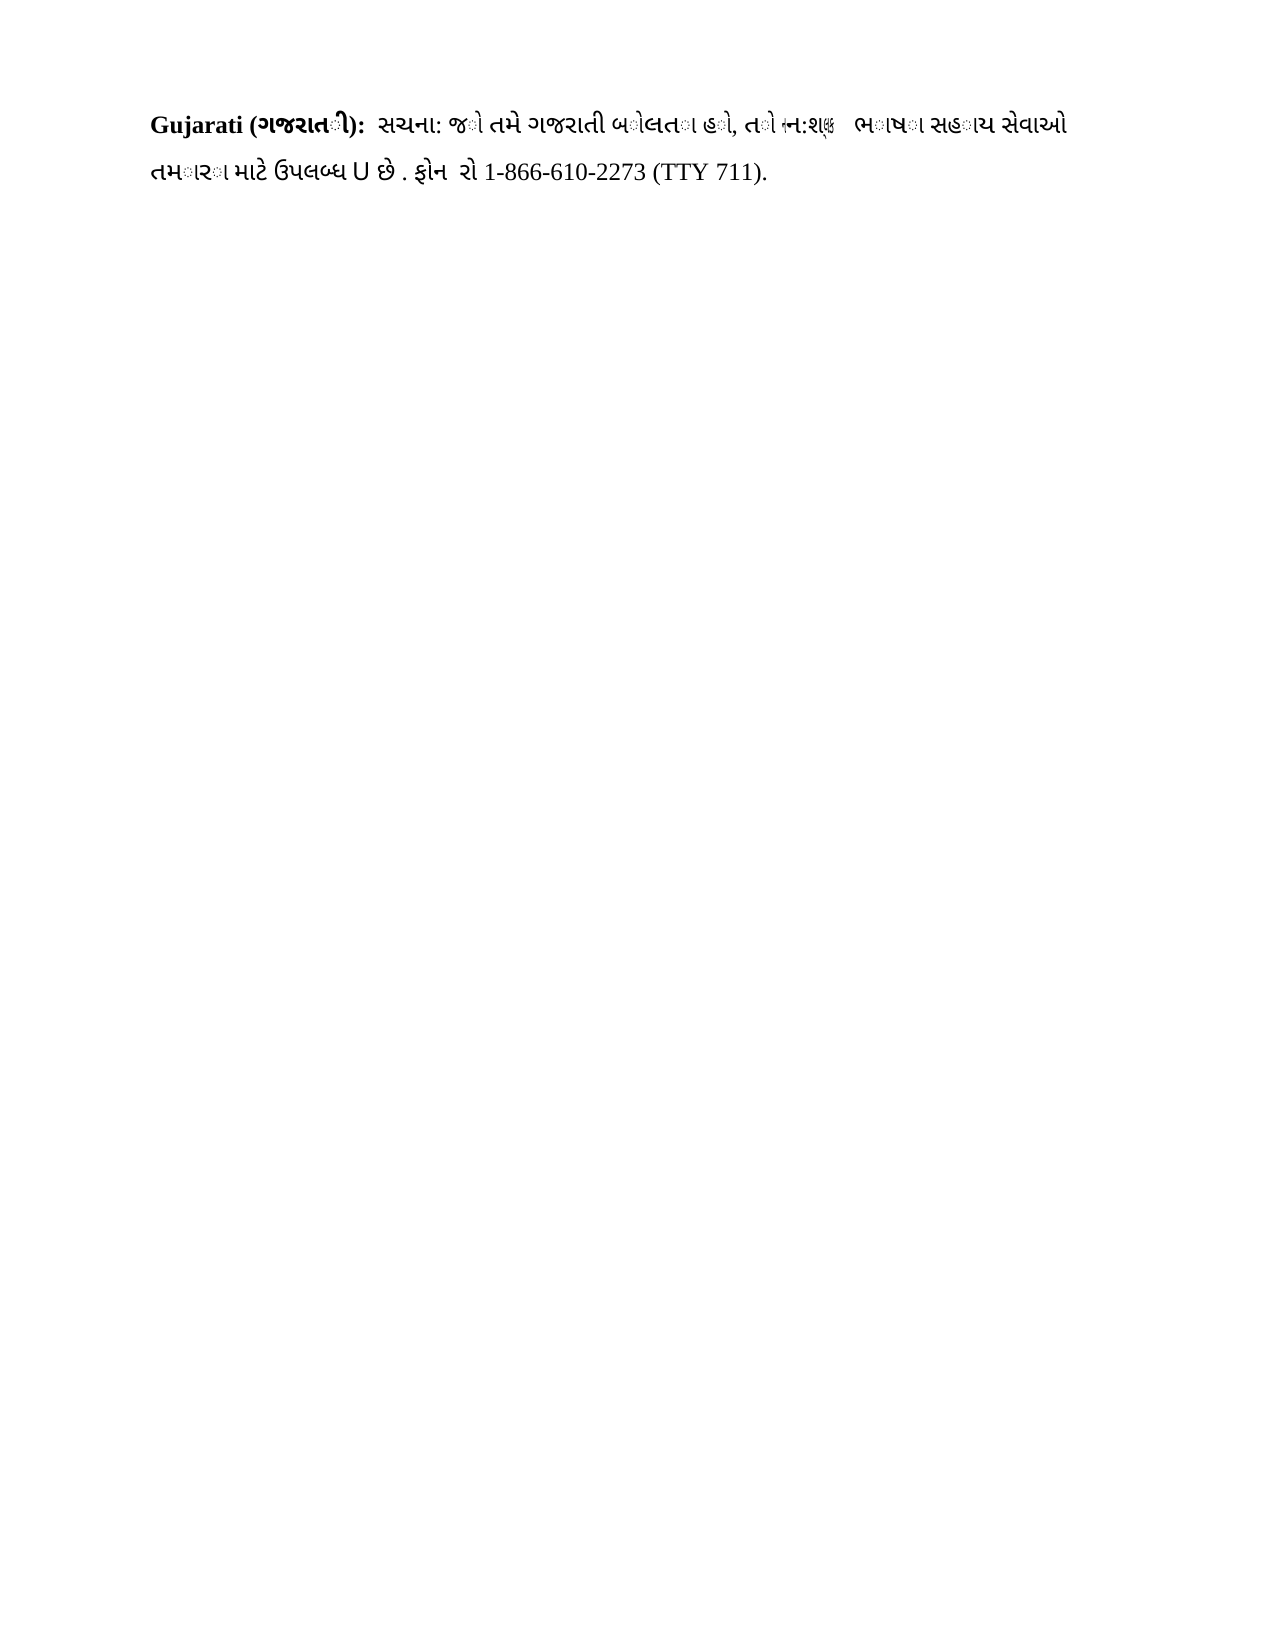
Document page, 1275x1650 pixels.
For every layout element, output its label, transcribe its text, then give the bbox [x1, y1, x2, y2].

text Gujarati (ગજરાતી): સચના: જો તમે ગજરાતી બોલતા હો, તો નન:શલ્ક ભાષા સહાય સેવાઓ તમારા માટે ઉપલબ્ધU છે . ફોન રો 1-866-610-2273 (TTY 711). [150, 106, 1118, 187]
